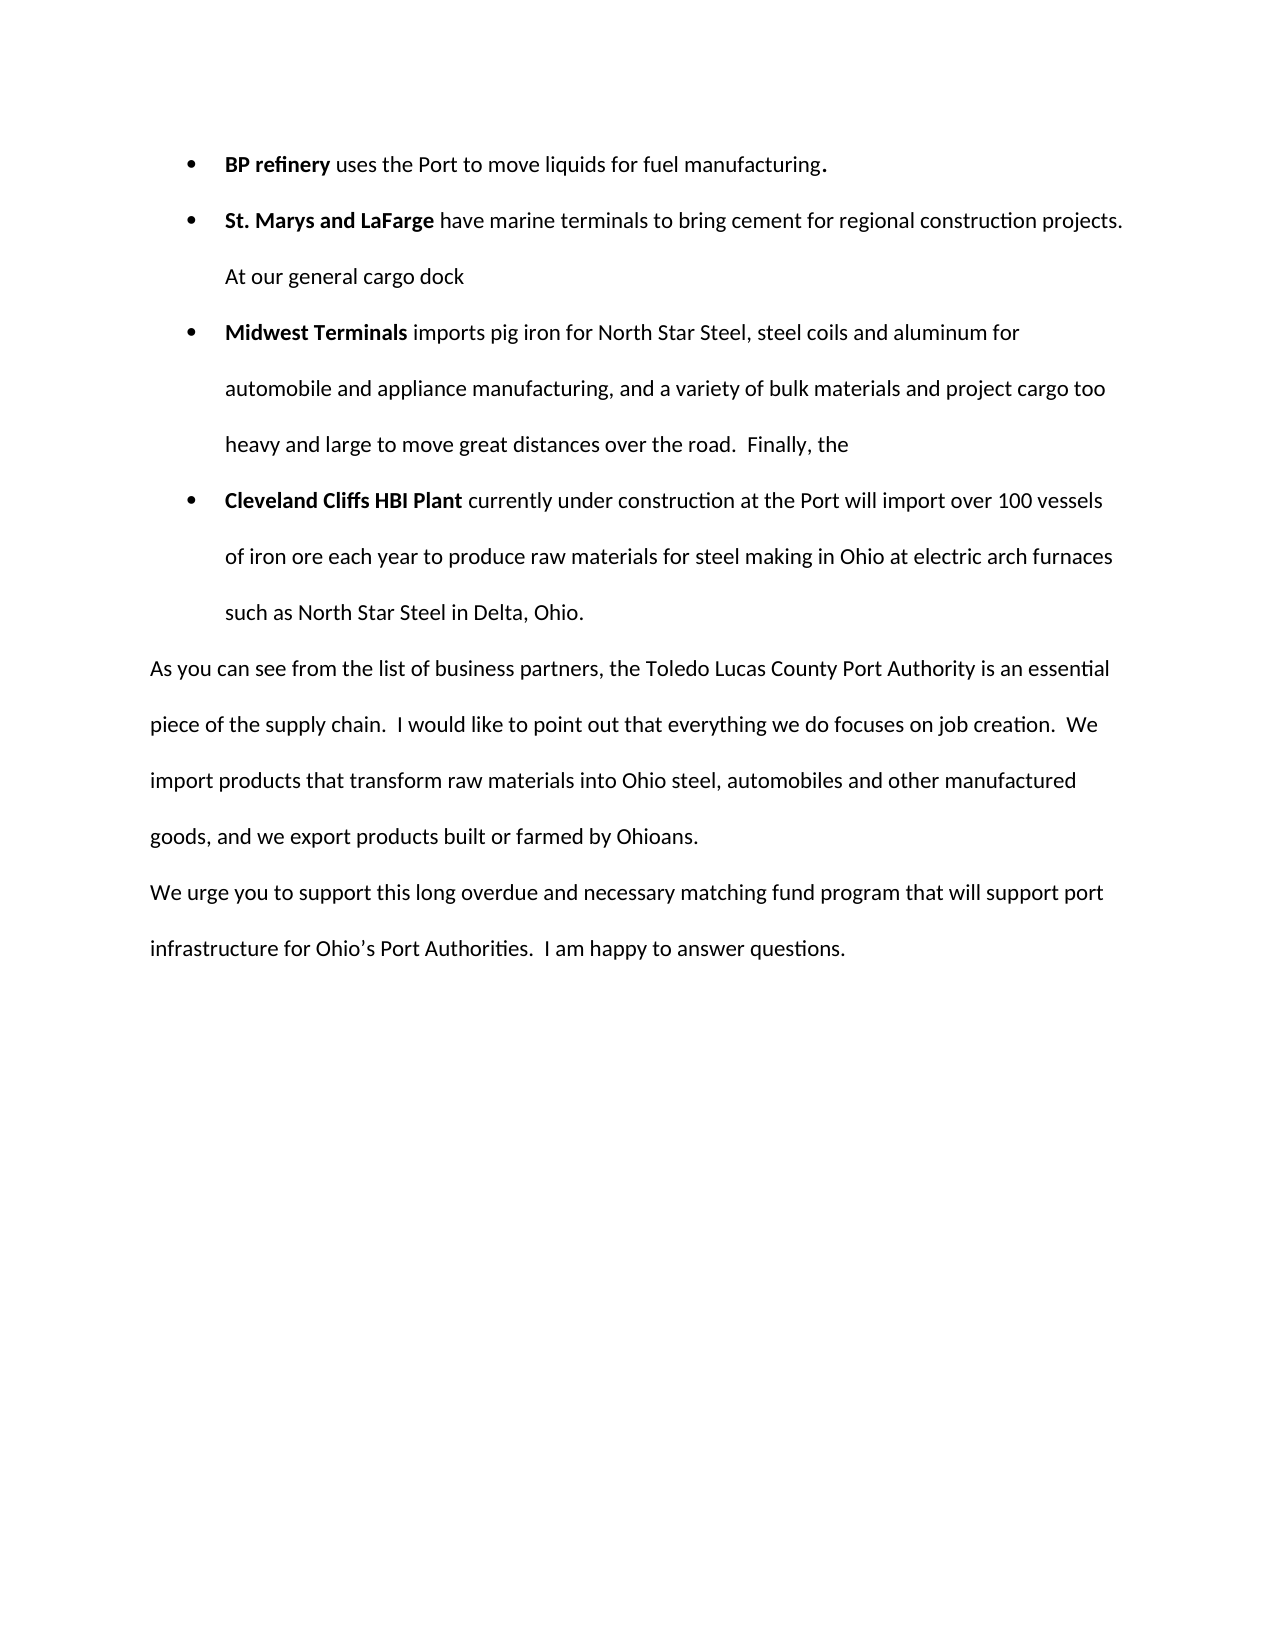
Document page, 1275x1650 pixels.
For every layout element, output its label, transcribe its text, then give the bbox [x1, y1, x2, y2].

list Midwest Terminals imports pig iron for North Star Steel, steel coils and aluminum for automobile and appliance manufacturing, and a variety of bulk materials and project cargo too heavy and large to move great distances over the road. Finally, the [187, 318, 1125, 458]
list St. Marys and LaFarge have marine terminals to bring cement for regional construction projects. At our general cargo dock [187, 206, 1125, 290]
list BP refinery uses the Port to move liquids for fuel manufacturing. [187, 150, 1125, 178]
list Cleveland Cliffs HBI Plant currently under construction at the Port will import over 100 vessels of iron ore each year to produce raw materials for steel making in Ohio at electric arch furnaces such as North Star Steel in Delta, Ohio. [187, 486, 1125, 626]
text As you can see from the list of business partners, the Toledo Lucas County Port Authority is an essential piece of the supply chain. I would like to point out that everything we do focuses on job creation. We import products that transform raw materials into Ohio steel, automobiles and other manufactured goods, and we export products built or farmed by Ohioans. [150, 654, 1125, 851]
text We urge you to support this long overdue and necessary matching fund program that will support port infrastructure for Ohio’s Port Authorities. I am happy to answer questions. [150, 878, 1125, 963]
